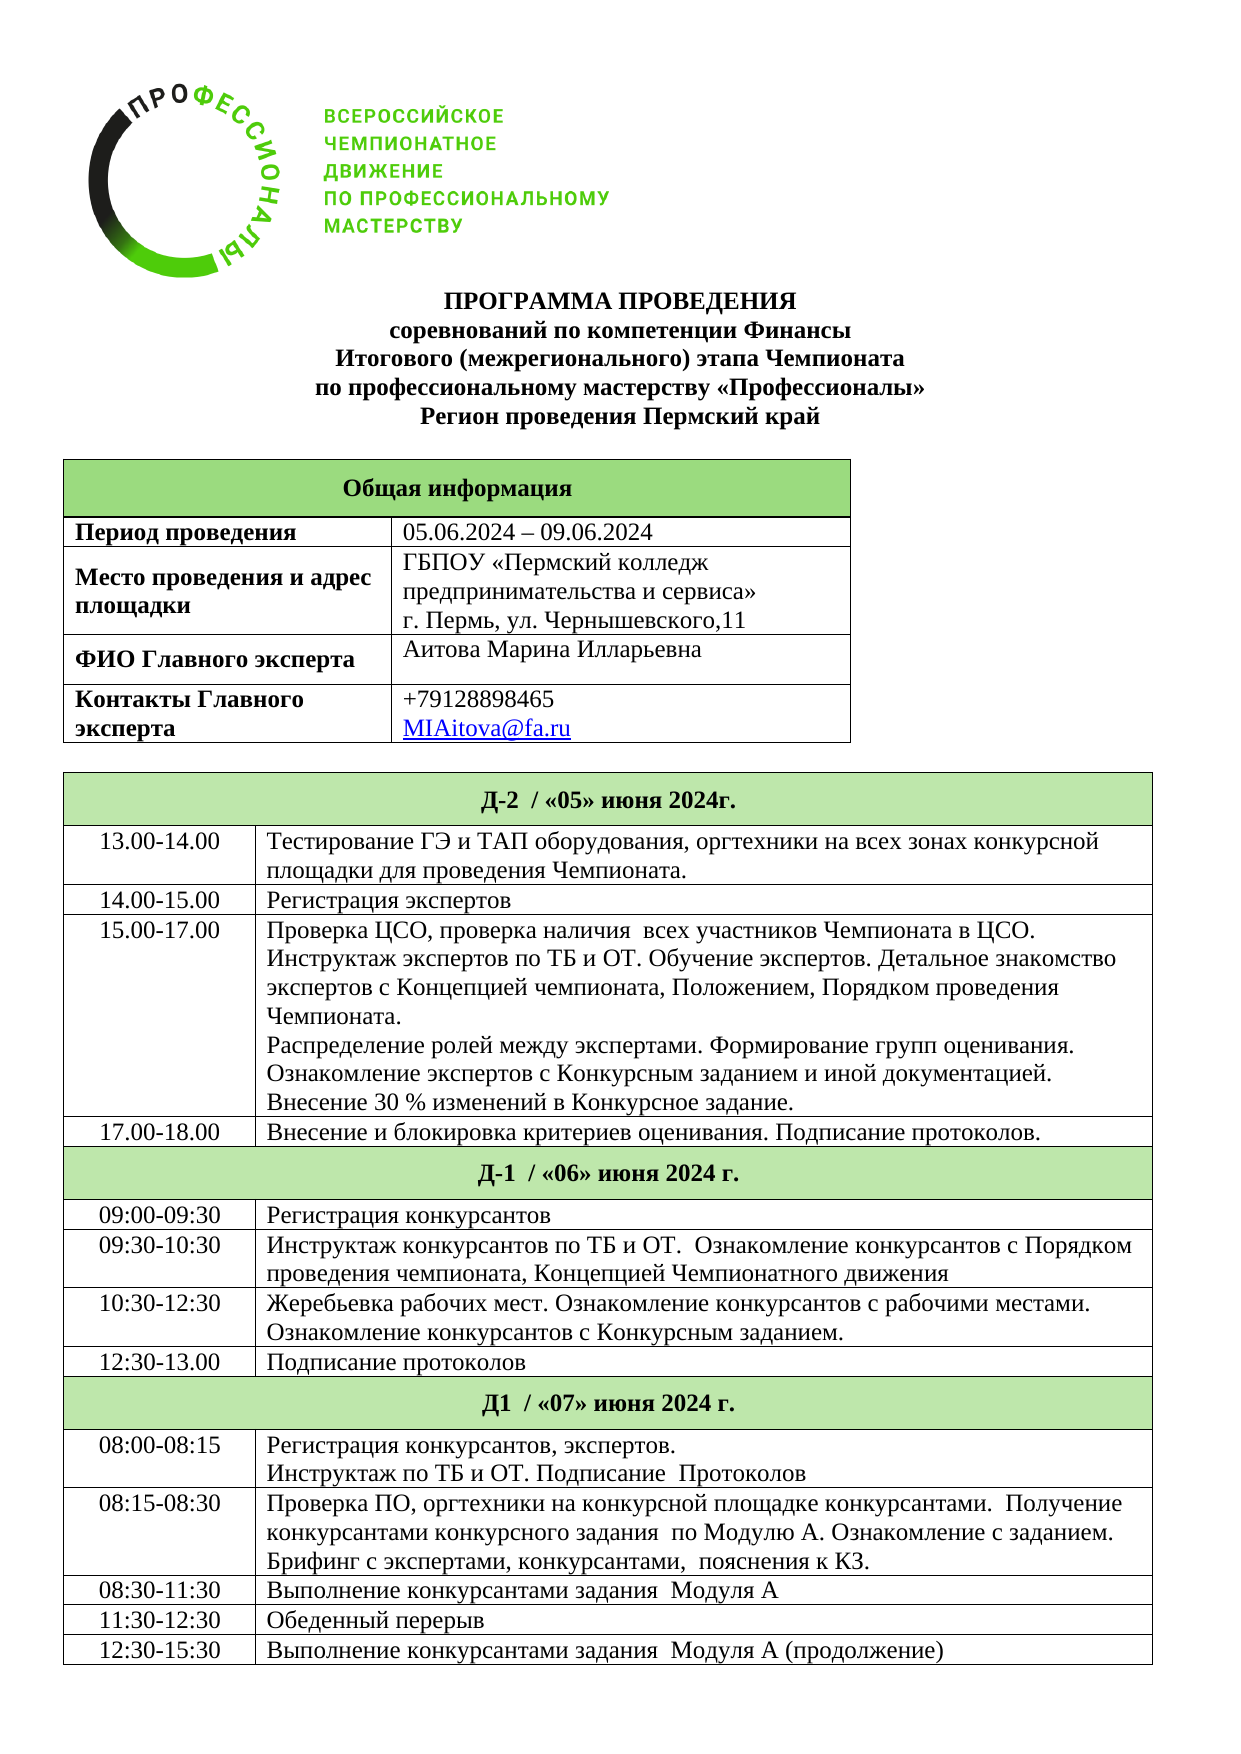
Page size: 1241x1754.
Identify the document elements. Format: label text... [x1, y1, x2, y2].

text Итогового (межрегионального) этапа Чемпионата [75, 343, 1165, 372]
table_cell 10:30-12:30 [64, 1288, 255, 1346]
table_cell 09:30-10:30 [64, 1230, 255, 1287]
table_cell 17.00-18.00 [64, 1117, 255, 1146]
table_cell ФИО Главного эксперта [64, 635, 391, 683]
table_cell Жеребьевка рабочих мест. Ознакомление конкурсантов с рабочими местами. Ознакомление конкурсантов с Конкурсным заданием. [256, 1288, 1152, 1346]
table_cell Выполнение конкурсантами задания Модуля А [256, 1576, 1152, 1604]
table_cell 08:30-11:30 [64, 1576, 255, 1604]
text соревнований по компетенции Финансы [75, 315, 1165, 343]
table_cell 14.00-15.00 [64, 885, 255, 914]
table_cell Регистрация конкурсантов, экспертов. Инструктаж по ТБ и ОТ. Подписание Протоколов [256, 1430, 1152, 1487]
table_cell Регистрация конкурсантов [256, 1200, 1152, 1229]
table_cell Период проведения [64, 518, 391, 546]
table_cell 08:15-08:30 [64, 1488, 255, 1574]
text ПРОГРАММА ПРОВЕДЕНИЯ [75, 286, 1165, 315]
table_cell 13.00-14.00 [64, 826, 255, 884]
table_cell Обеденный перерыв [256, 1605, 1152, 1634]
table_cell 12:30-13.00 [64, 1347, 255, 1376]
table_cell Инструктаж конкурсантов по ТБ и ОТ. Ознакомление конкурсантов с Порядком проведения чемпионата, Концепцией Чемпионатного движения [256, 1230, 1152, 1287]
table_cell Внесение и блокировка критериев оценивания. Подписание протоколов. [256, 1117, 1152, 1146]
table_cell 11:30-12:30 [64, 1605, 255, 1634]
table_cell Аитова Марина Илларьевна [392, 635, 850, 683]
table_cell Место проведения и адрес площадки [64, 547, 391, 633]
table_cell Проверка ПО, оргтехники на конкурсной площадке конкурсантами. Получение конкурсантами конкурсного задания по Модулю А. Ознакомление с заданием. Брифинг с экспертами, конкурсантами, пояснения к КЗ. [256, 1488, 1152, 1574]
table_cell 09:00-09:30 [64, 1200, 255, 1229]
picture [75, 75, 618, 286]
table_cell Выполнение конкурсантами задания Модуля А (продолжение) [256, 1635, 1152, 1664]
table_cell Тестирование ГЭ и ТАП оборудования, оргтехники на всех зонах конкурсной площадки для проведения Чемпионата. [256, 826, 1152, 884]
table_cell +79128898465 MIAitova@fa.ru [392, 685, 850, 742]
table_cell Д1 / «07» июня 2024 г. [64, 1377, 1152, 1429]
table_header Д-2 / «05» июня 2024г. [64, 773, 1152, 825]
text по профессиональному мастерству «Профессионалы» [75, 372, 1165, 401]
table_cell 15.00-17.00 [64, 915, 255, 1116]
text Регион проведения Пермский край [75, 401, 1165, 430]
table_cell Регистрация экспертов [256, 885, 1152, 914]
table_cell 05.06.2024 – 09.06.2024 [392, 518, 850, 546]
table_header Общая информация [64, 460, 850, 516]
table_cell Контакты Главного эксперта [64, 685, 391, 742]
table_cell ГБПОУ «Пермский колледж предпринимательства и сервиса» г. Пермь, ул. Чернышевского,11 [392, 547, 850, 633]
table_cell Д-1 / «06» июня 2024 г. [64, 1147, 1152, 1199]
table_cell Проверка ЦСО, проверка наличия всех участников Чемпионата в ЦСО. Инструктаж экспертов по ТБ и ОТ. Обучение экспертов. Детальное знакомство экспертов с Концепцией чемпионата, Положением, Порядком проведения Чемпионата. Распределение ролей между экспертами. Формирование групп оценивания. Ознакомление экспертов с Конкурсным заданием и иной документацией. Внесение 30 % изменений в Конкурсное задание. [256, 915, 1152, 1116]
table_cell 12:30-15:30 [64, 1635, 255, 1664]
table_cell 08:00-08:15 [64, 1430, 255, 1487]
table_cell Подписание протоколов [256, 1347, 1152, 1376]
